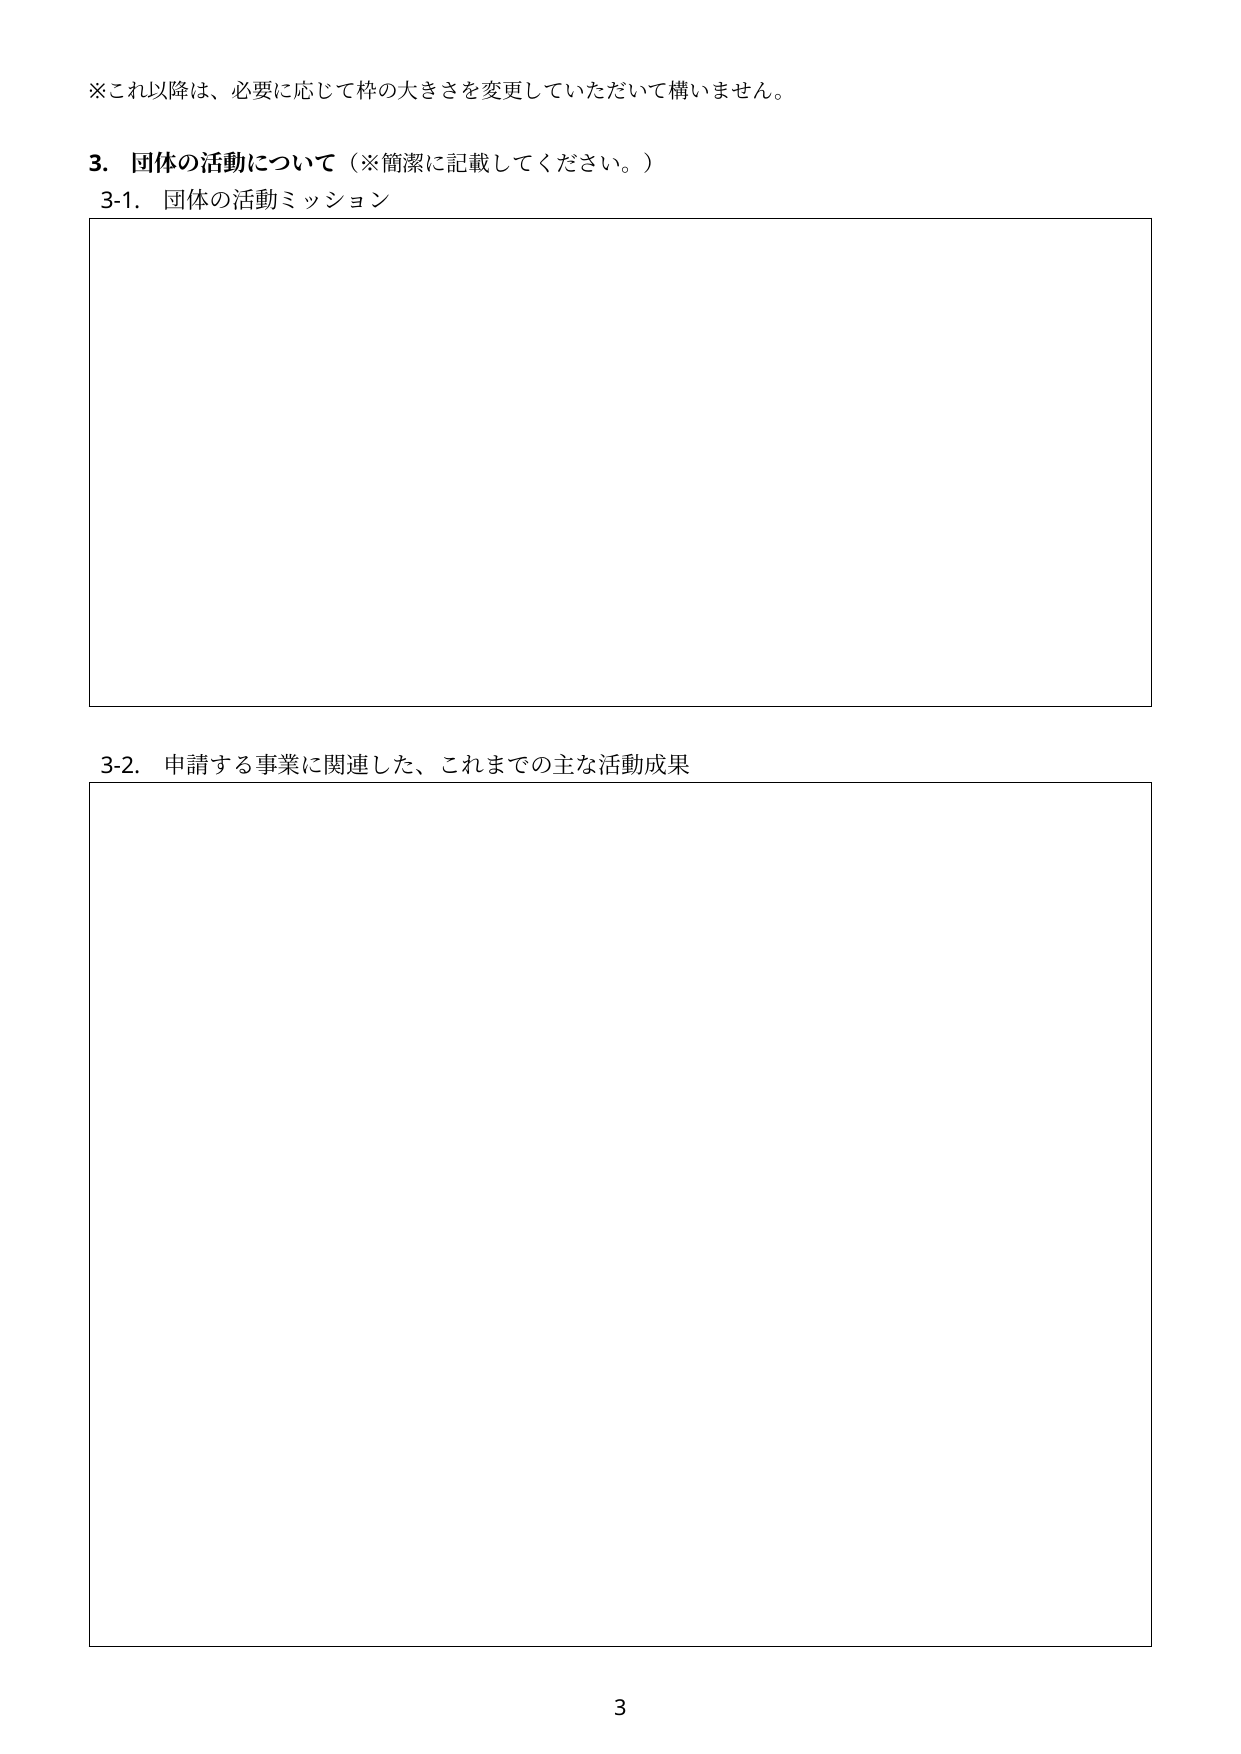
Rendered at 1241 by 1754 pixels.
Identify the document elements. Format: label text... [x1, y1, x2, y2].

text ※これ以降は、必要に応じて枠の大きさを変更していただいて構いません。 [89, 75, 1152, 105]
table_cell [90, 783, 1151, 1646]
table_header 3-1. 団体の活動ミッション [89, 180, 1151, 217]
table_header 3-2. 申請する事業に関連した、これまでの主な活動成果 [89, 745, 1151, 782]
text 3. 団体の活動について（※簡潔に記載してください。） [89, 142, 1152, 180]
table_cell [90, 219, 1151, 706]
